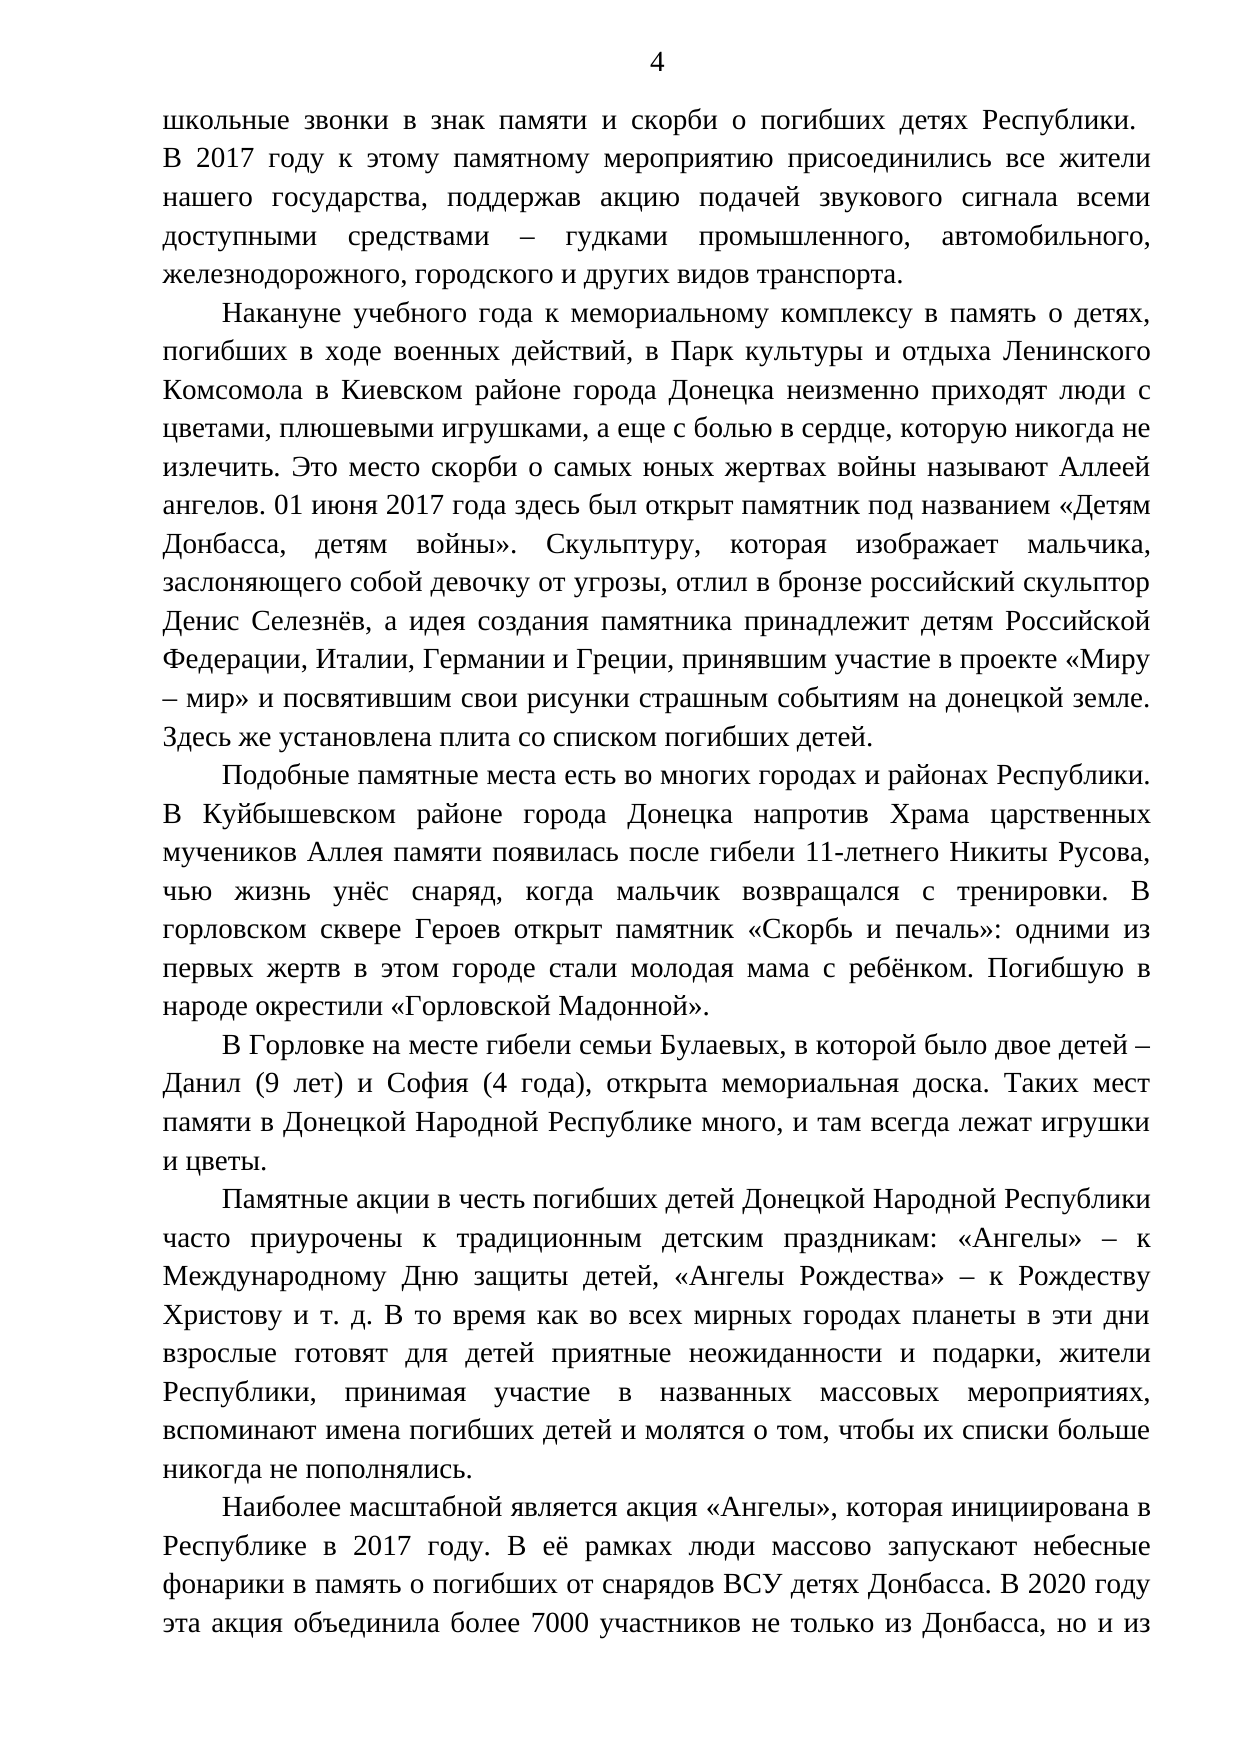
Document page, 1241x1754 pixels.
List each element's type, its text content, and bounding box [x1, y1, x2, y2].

text Накануне учебного года к мемориальному комплексу в память о детях, погибших в ходе военных действий, в Парк культуры и отдыха Ленинского Комсомола в Киевском районе города Донецка неизменно приходят люди с цветами, плюшевыми игрушками, а еще с болью в сердце, которую никогда не излечить. Это место скорби о самых юных жертвах войны называют Аллеей ангелов. 01 июня 2017 года здесь был открыт памятник под названием «Детям Донбасса, детям войны». Скульптуру, которая изображает мальчика, заслоняющего собой девочку от угрозы, отлил в бронзе российский скульптор Денис Селезнёв, а идея создания памятника принадлежит детям Российской Федерации, Италии, Германии и Греции, принявшим участие в проекте «Миру – мир» и посвятившим свои рисунки страшным событиям на донецкой земле. Здесь же установлена плита со списком погибших детей. [162, 295, 1152, 752]
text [162, 102, 1152, 290]
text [162, 1489, 1152, 1639]
text Памятные акции в честь погибших детей Донецкой Народной Республики часто приурочены к традиционным детским праздникам: «Ангелы» – к Международному Дню защиты детей, «Ангелы Рождества» – к Рождеству Христову и т. д. В то время как во всех мирных городах планеты в эти дни взрослые готовят для детей приятные неожиданности и подарки, жители Республики, принимая участие в названных массовых мероприятиях, вспоминают имена погибших детей и молятся о том, чтобы их списки больше никогда не пополнялись. [162, 1181, 1152, 1484]
text В Горловке на месте гибели семьи Булаевых, в которой было двое детей – Данил (9 лет) и София (4 года), открыта мемориальная доска. Таких мест памяти в Донецкой Народной Республике много, и там всегда лежат игрушки и цветы. [162, 1027, 1152, 1176]
text Подобные памятные места есть во многих городах и районах Республики. В Куйбышевском районе города Донецка напротив Храма царственных мучеников Аллея памяти появилась после гибели 11-летнего Никиты Русова, чью жизнь унёс снаряд, когда мальчик возвращался с тренировки. В горловском сквере Героев открыт памятник «Скорбь и печаль»: одними из первых жертв в этом городе стали молодая мама с ребёнком. Погибшую в народе окрестили «Горловской Мадонной». [162, 757, 1152, 1022]
